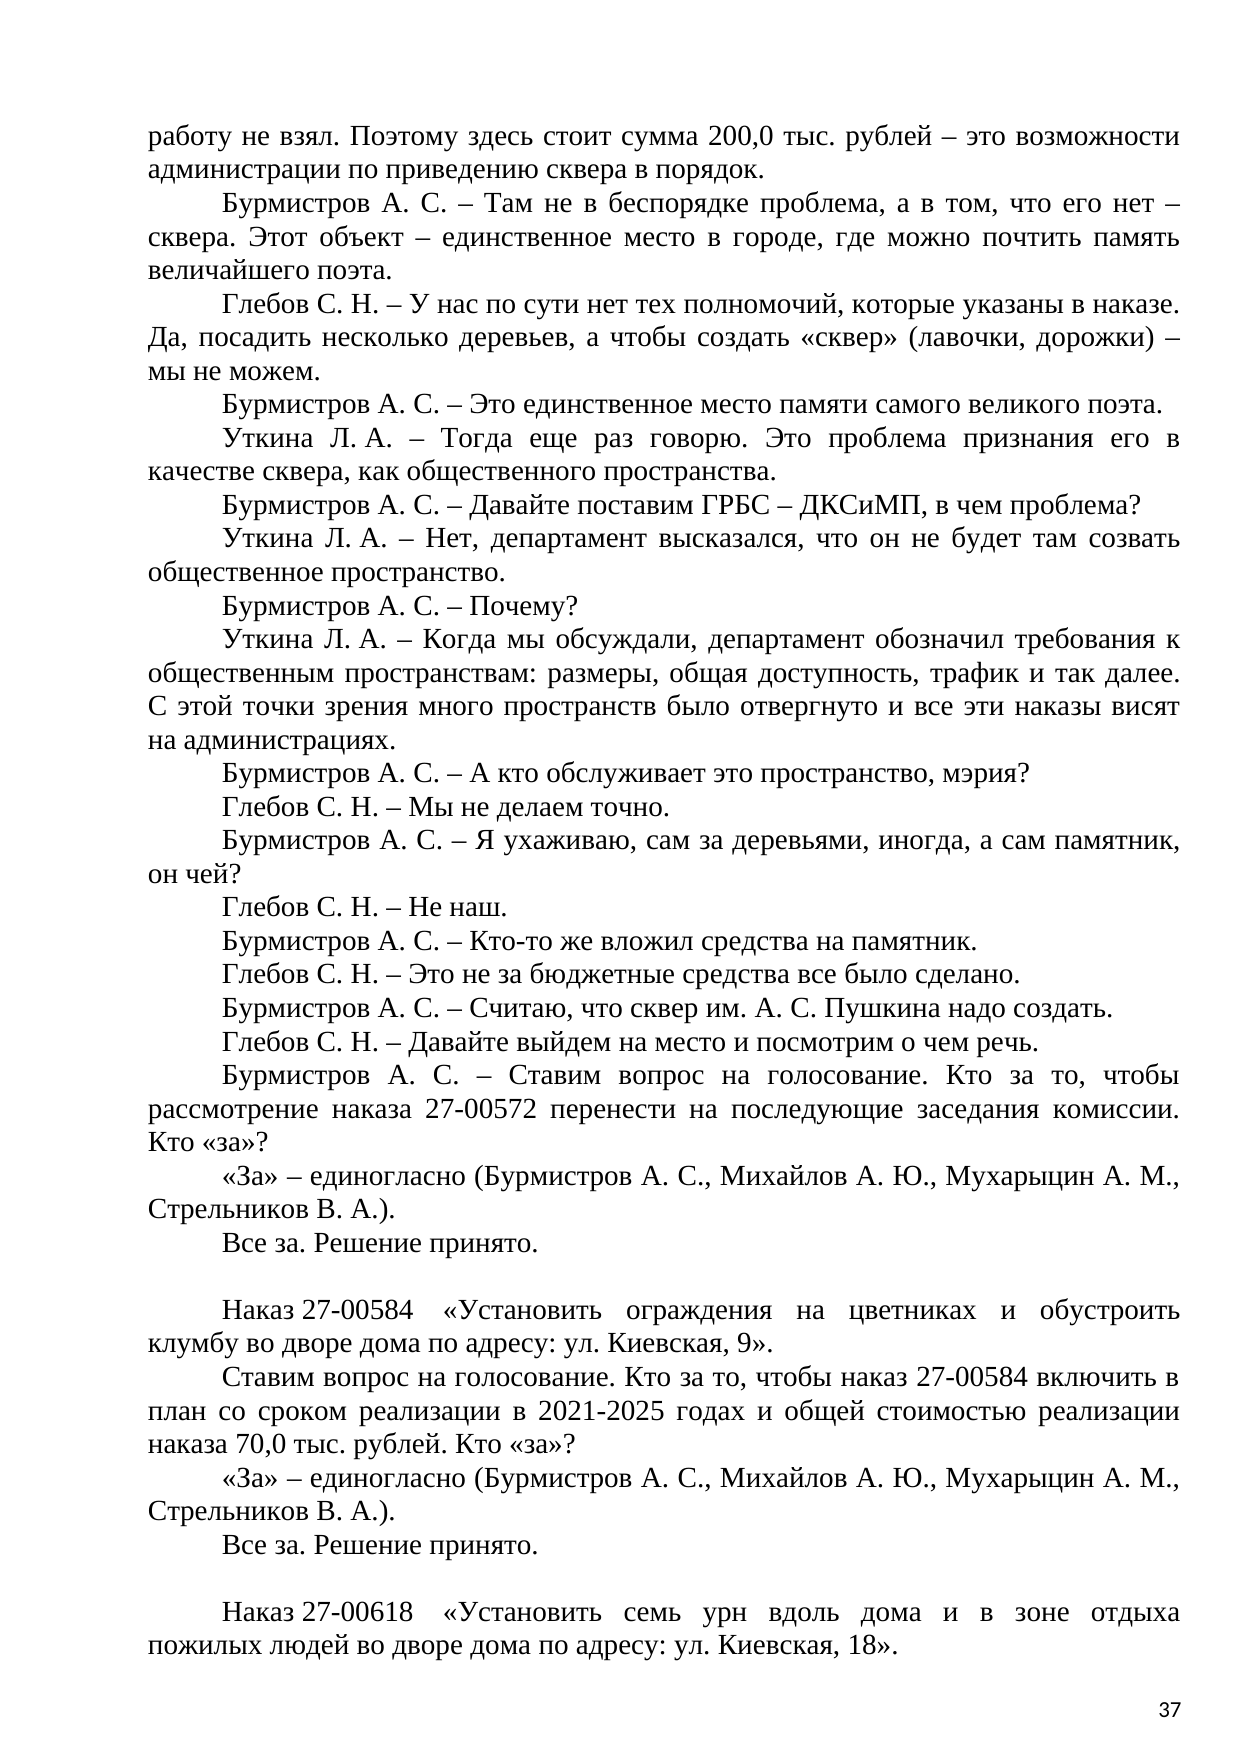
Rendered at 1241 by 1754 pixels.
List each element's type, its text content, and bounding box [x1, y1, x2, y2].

text Все за. Решение принято. [148, 1225, 1181, 1258]
text Наказ 27-00618 «Установить семь урн вдоль дома и в зоне отдыха пожилых людей во дворе дома по адресу: ул. Киевская, 18». [148, 1594, 1181, 1661]
text Бурмистров А. С. – Давайте поставим ГРБС – ДКСиМП, в чем проблема? [148, 487, 1181, 521]
text Все за. Решение принято. [148, 1527, 1181, 1560]
text Бурмистров А. С. – А кто обслуживает это пространство, мэрия? [148, 755, 1181, 789]
text Ставим вопрос на голосование. Кто за то, чтобы наказ 27-00584 включить в план со сроком реализации в 2021-2025 годах и общей стоимостью реализации наказа 70,0 тыс. рублей. Кто «за»? [148, 1359, 1181, 1460]
text Бурмистров А. С. – Почему? [148, 588, 1181, 621]
text Бурмистров А. С. – Я ухаживаю, сам за деревьями, иногда, а сам памятник, он чей? [148, 822, 1181, 889]
text Глебов С. Н. – У нас по сути нет тех полномочий, которые указаны в наказе. Да, посадить несколько деревьев, а чтобы создать «сквер» (лавочки, дорожки) – мы не можем. [148, 286, 1181, 386]
text Наказ 27-00584 «Установить ограждения на цветниках и обустроить клумбу во дворе дома по адресу: ул. Киевская, 9». [148, 1292, 1181, 1359]
text Уткина Л. А. – Тогда еще раз говорю. Это проблема признания его в качестве сквера, как общественного пространства. [148, 420, 1181, 487]
text «За» – единогласно (Бурмистров А. С., Михайлов А. Ю., Мухарыцин А. М., Стрельников В. А.). [148, 1158, 1181, 1225]
text Глебов С. Н. – Это не за бюджетные средства все было сделано. [148, 957, 1181, 990]
text Глебов С. Н. – Мы не делаем точно. [148, 789, 1181, 822]
text Бурмистров А. С. – Ставим вопрос на голосование. Кто за то, чтобы рассмотрение наказа 27-00572 перенести на последующие заседания комиссии. Кто «за»? [148, 1057, 1181, 1158]
text Бурмистров А. С. – Это единственное место памяти самого великого поэта. [148, 386, 1181, 420]
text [148, 118, 1181, 185]
text Бурмистров А. С. – Считаю, что сквер им. А. С. Пушкина надо создать. [148, 990, 1181, 1024]
text Уткина Л. А. – Нет, департамент высказался, что он не будет там созвать общественное пространство. [148, 521, 1181, 588]
text Бурмистров А. С. – Там не в беспорядке проблема, а в том, что его нет – сквера. Этот объект – единственное место в городе, где можно почтить память величайшего поэта. [148, 185, 1181, 286]
text Глебов С. Н. – Не наш. [148, 889, 1181, 923]
text «За» – единогласно (Бурмистров А. С., Михайлов А. Ю., Мухарыцин А. М., Стрельников В. А.). [148, 1460, 1181, 1527]
text Глебов С. Н. – Давайте выйдем на место и посмотрим о чем речь. [148, 1024, 1181, 1057]
text Бурмистров А. С. – Кто-то же вложил средства на памятник. [148, 923, 1181, 957]
text Уткина Л. А. – Когда мы обсуждали, департамент обозначил требования к общественным пространствам: размеры, общая доступность, трафик и так далее. С этой точки зрения много пространств было отвергнуто и все эти наказы висят на администрациях. [148, 621, 1181, 755]
